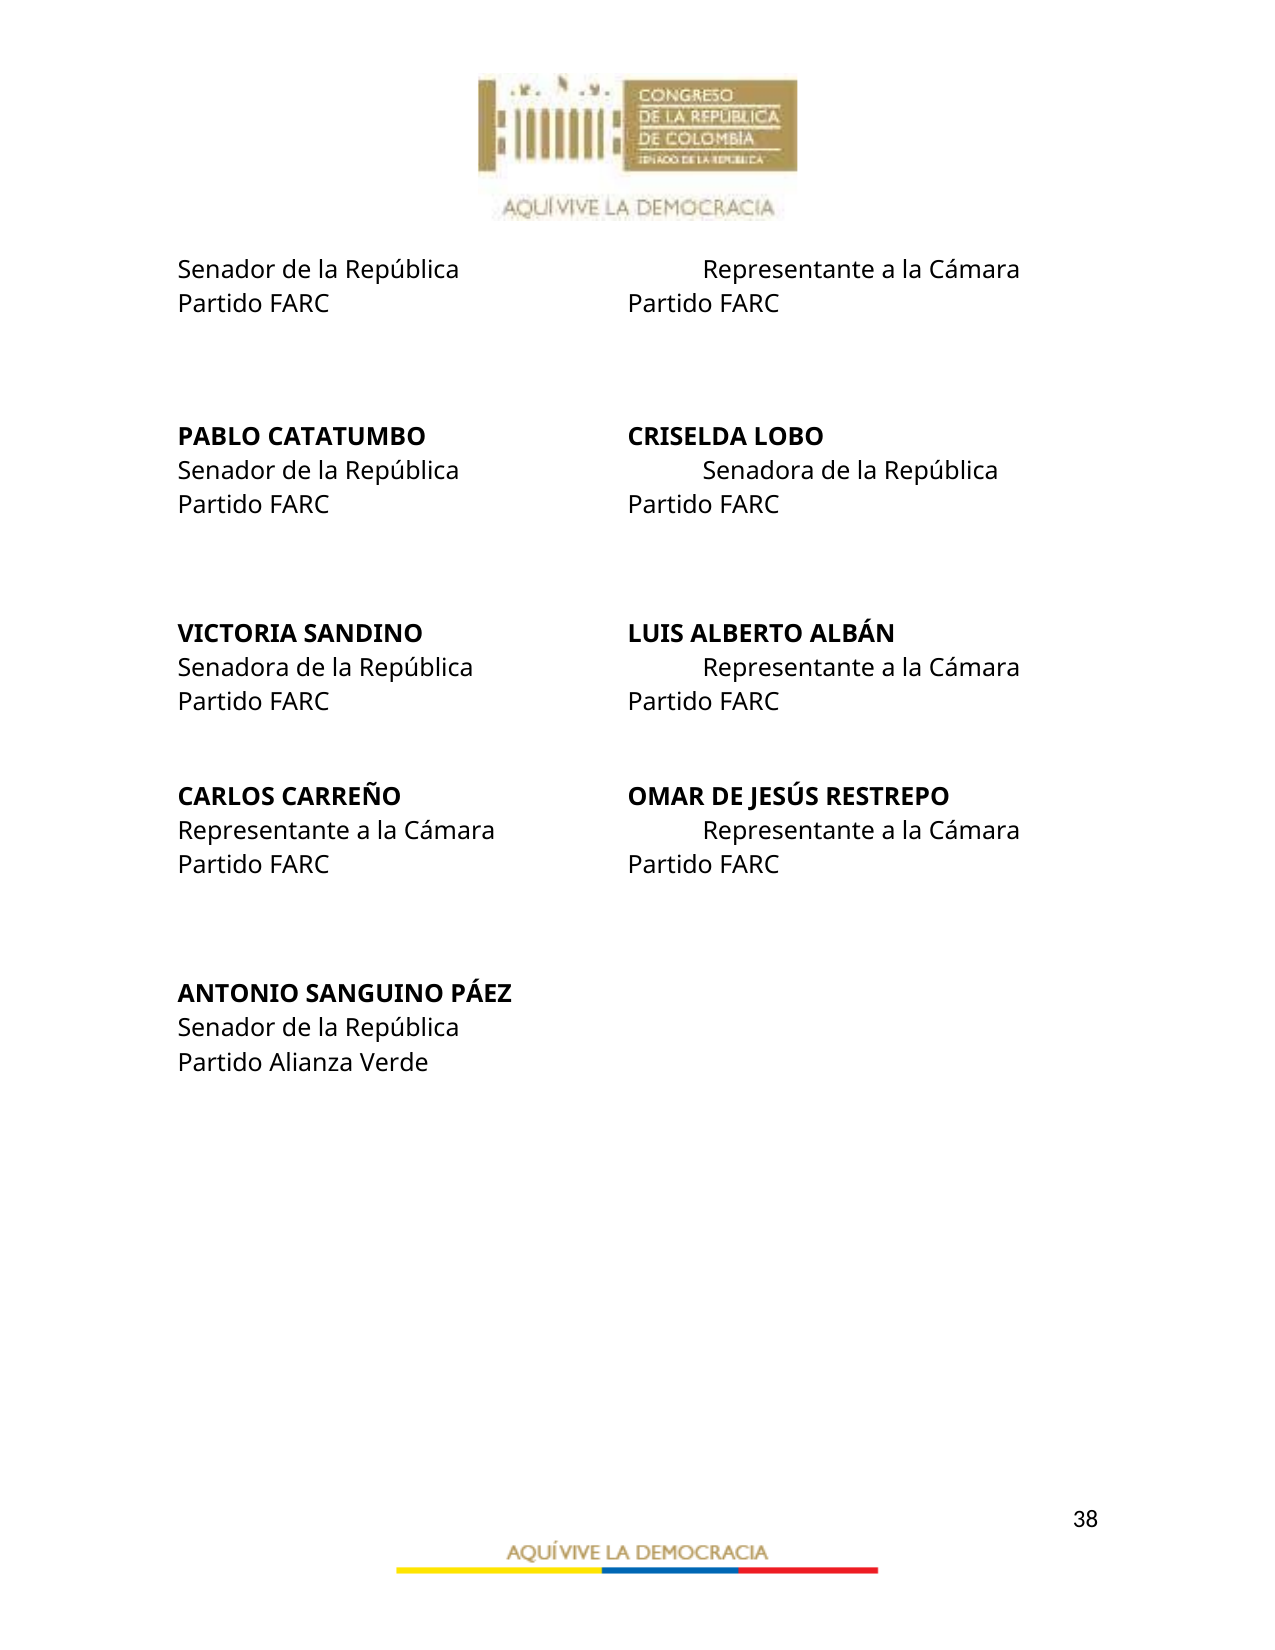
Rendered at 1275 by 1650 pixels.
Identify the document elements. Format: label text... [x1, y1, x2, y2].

text Senadora de la República Representante a la Cámara [177, 649, 1098, 684]
text Partido FARC Partido FARC [177, 286, 1098, 319]
text CARLOS CARREÑO OMAR DE JESÚS RESTREPO [177, 779, 1098, 813]
text VICTORIA SANDINO LUIS ALBERTO ALBÁN [177, 616, 1098, 649]
picture [477, 73, 798, 221]
text Senador de la República [177, 1010, 1098, 1044]
text PABLO CATATUMBO CRISELDA LOBO [177, 418, 1098, 452]
text Senador de la República Senadora de la República [177, 452, 1098, 486]
picture [381, 1533, 894, 1577]
text Partido FARC Partido FARC [177, 847, 1098, 881]
text Partido Alianza Verde [177, 1044, 1098, 1078]
text Representante a la Cámara Representante a la Cámara [177, 813, 1098, 847]
text ANTONIO SANGUINO PÁEZ [177, 976, 1098, 1010]
text Partido FARC Partido FARC [177, 684, 1098, 718]
text Senador de la República Representante a la Cámara [177, 251, 1098, 286]
text Partido FARC Partido FARC [177, 486, 1098, 520]
